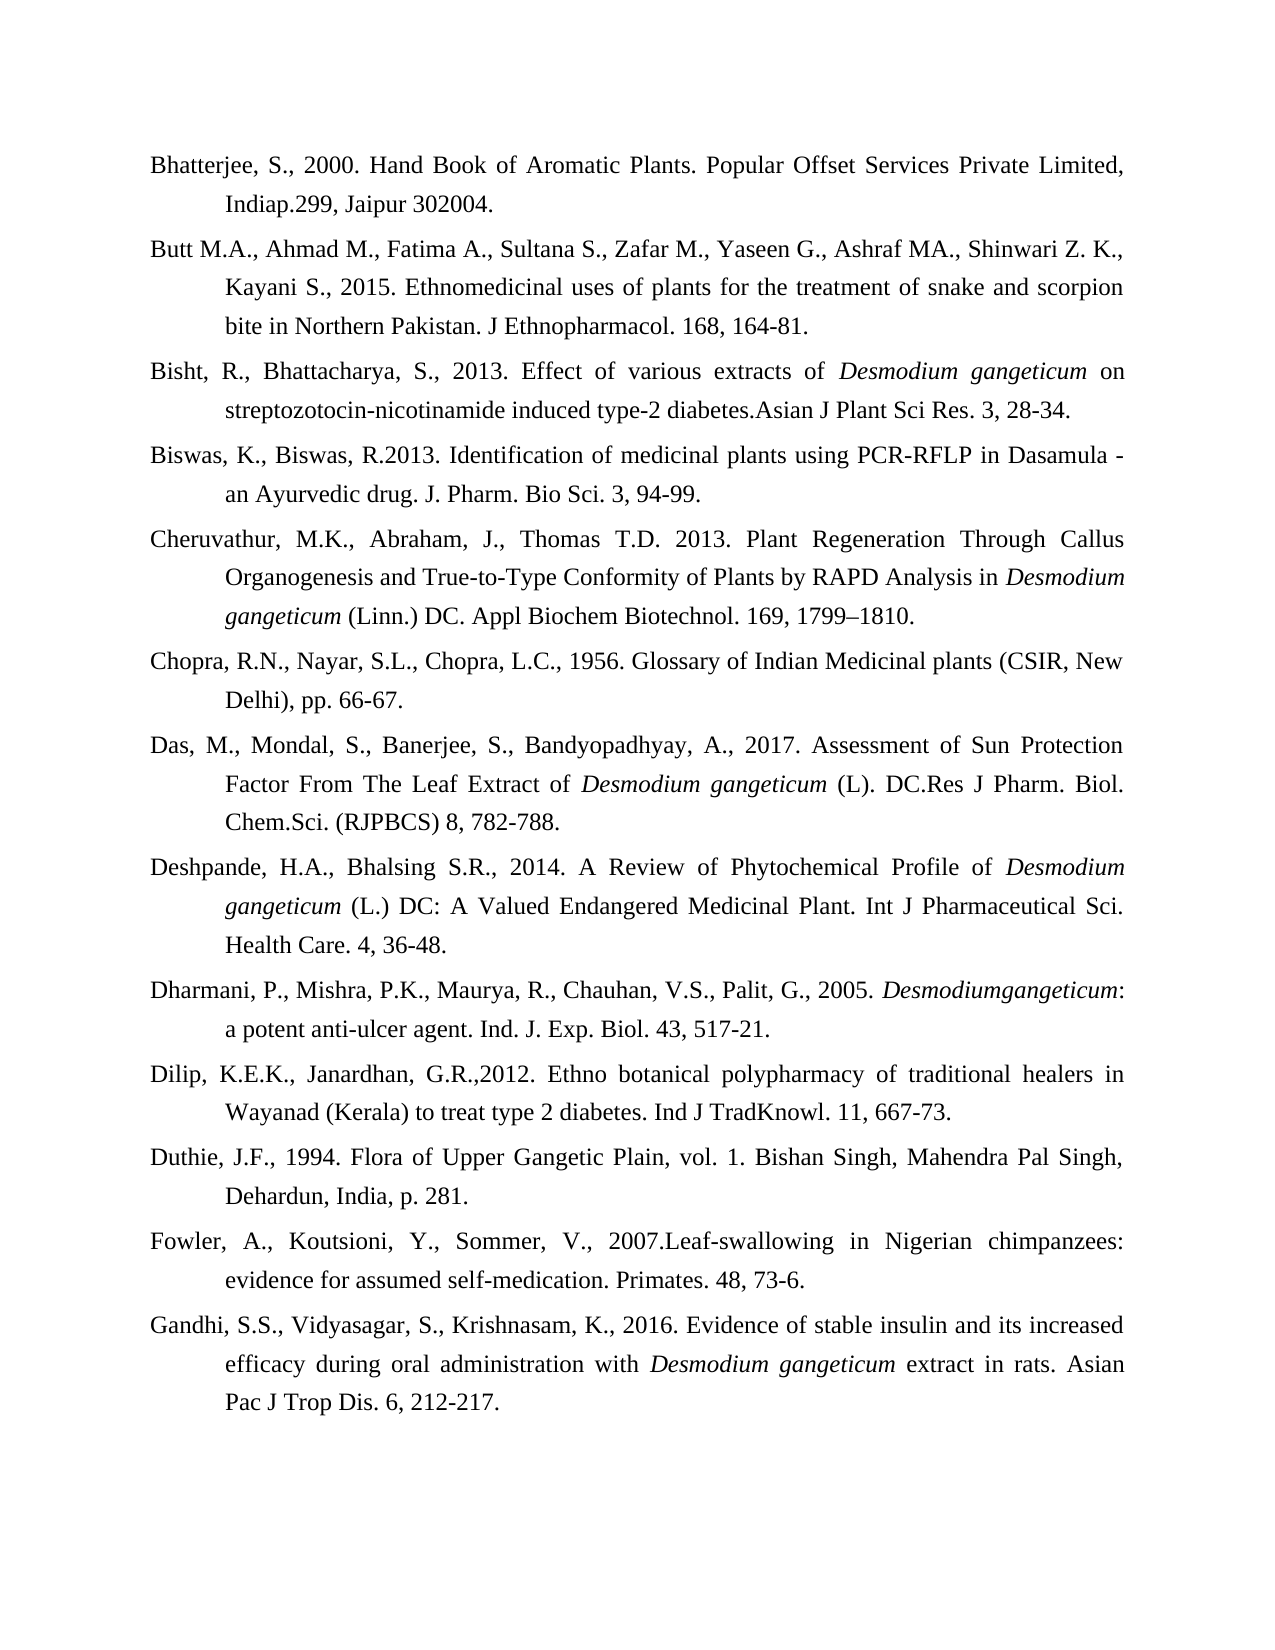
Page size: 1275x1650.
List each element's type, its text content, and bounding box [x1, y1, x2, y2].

text Fowler, A., Koutsioni, Y., Sommer, V., 2007.Leaf-swallowing in Nigerian chimpanzees: evidence for assumed self-medication. Primates. 48, 73-6. [150, 1226, 1125, 1294]
text Chopra, R.N., Nayar, S.L., Chopra, L.C., 1956. Glossary of Indian Medicinal plants (CSIR, New Delhi), pp. 66-67. [150, 646, 1125, 714]
text Bhatterjee, S., 2000. Hand Book of Aromatic Plants. Popular Offset Services Private Limited, Indiap.299, Jaipur 302004. [150, 150, 1125, 217]
text Cheruvathur, M.K., Abraham, J., Thomas T.D. 2013. Plant Regeneration Through Callus Organogenesis and True-to-Type Conformity of Plants by RAPD Analysis in Desmodium gangeticum (Linn.) DC. Appl Biochem Biotechnol. 169, 1799–1810. [150, 524, 1125, 630]
text Deshpande, H.A., Bhalsing S.R., 2014. A Review of Phytochemical Profile of Desmodium gangeticum (L.) DC: A Valued Endangered Medicinal Plant. Int J Pharmaceutical Sci. Health Care. 4, 36-48. [150, 852, 1125, 959]
text Dharmani, P., Mishra, P.K., Maurya, R., Chauhan, V.S., Palit, G., 2005. Desmodiumgangeticum: a potent anti-ulcer agent. Ind. J. Exp. Biol. 43, 517-21. [150, 975, 1125, 1042]
text Gandhi, S.S., Vidyasagar, S., Krishnasam, K., 2016. Evidence of stable insulin and its increased efficacy during oral administration with Desmodium gangeticum extract in rats. Asian Pac J Trop Dis. 6, 212-217. [150, 1310, 1125, 1416]
text Bisht, R., Bhattacharya, S., 2013. Effect of various extracts of Desmodium gangeticum on streptozotocin-nicotinamide induced type-2 diabetes.Asian J Plant Sci Res. 3, 28-34. [150, 356, 1125, 424]
text Das, M., Mondal, S., Banerjee, S., Bandyopadhyay, A., 2017. Assessment of Sun Protection Factor From The Leaf Extract of Desmodium gangeticum (L). DC.Res J Pharm. Biol. Chem.Sci. (RJPBCS) 8, 782-788. [150, 730, 1125, 836]
text Duthie, J.F., 1994. Flora of Upper Gangetic Plain, vol. 1. Bishan Singh, Mahendra Pal Singh, Dehardun, India, p. 281. [150, 1142, 1125, 1210]
text Dilip, K.E.K., Janardhan, G.R.,2012. Ethno botanical polypharmacy of traditional healers in Wayanad (Kerala) to treat type 2 diabetes. Ind J TradKnowl. 11, 667-73. [150, 1059, 1125, 1126]
text Butt M.A., Ahmad M., Fatima A., Sultana S., Zafar M., Yaseen G., Ashraf MA., Shinwari Z. K., Kayani S., 2015. Ethnomedicinal uses of plants for the treatment of snake and scorpion bite in Northern Pakistan. J Ethnopharmacol. 168, 164-81. [150, 234, 1125, 340]
text Biswas, K., Biswas, R.2013. Identification of medicinal plants using PCR-RFLP in Dasamula - an Ayurvedic drug. J. Pharm. Bio Sci. 3, 94-99. [150, 440, 1125, 507]
